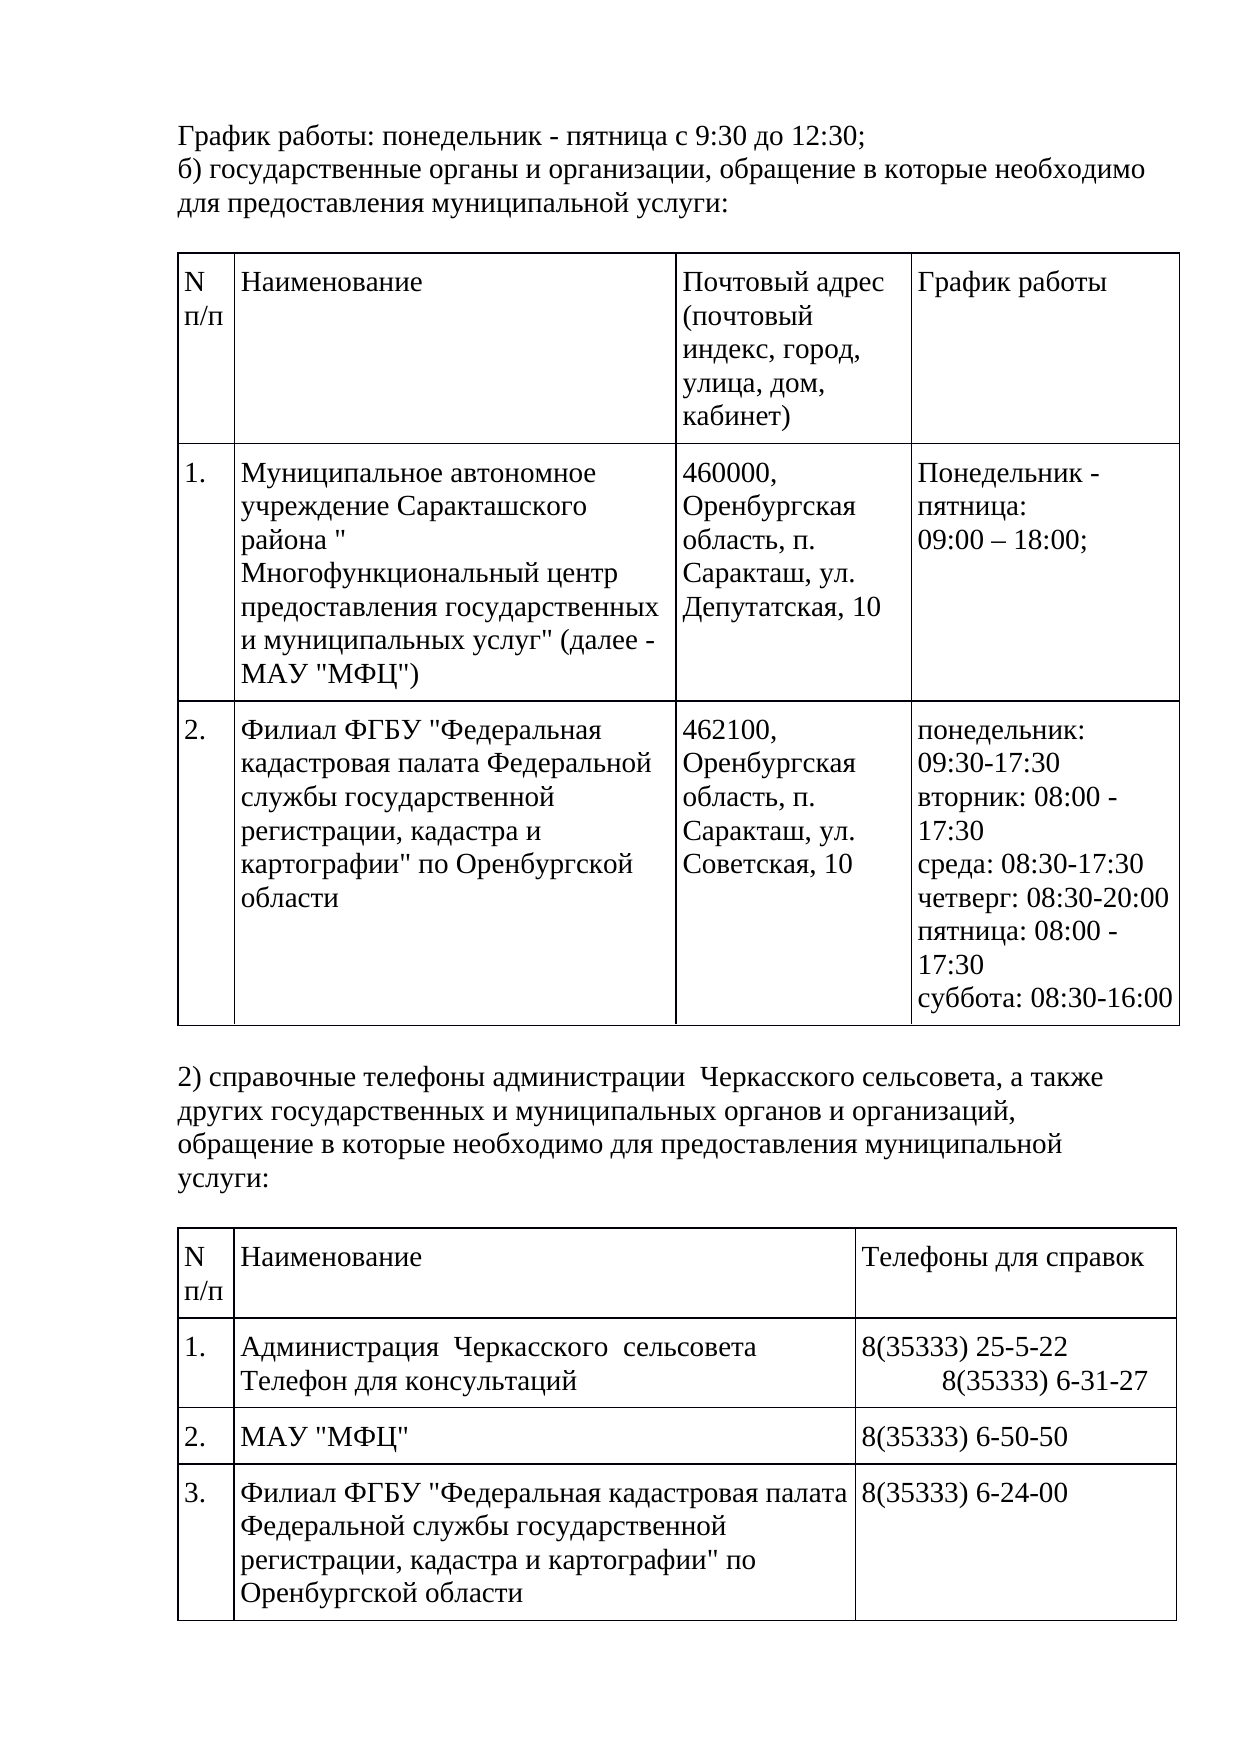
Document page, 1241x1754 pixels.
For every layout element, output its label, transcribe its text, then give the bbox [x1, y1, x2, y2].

text 2) справочные телефоны администрации Черкасского сельсовета, а также других государственных и муниципальных органов и организаций, обращение в которые необходимо для предоставления муниципальной услуги: [177, 1059, 1152, 1194]
table_cell Понедельник - пятница: 09:00 – 18:00; [912, 444, 1179, 700]
table_header N п/п [179, 1229, 233, 1317]
table_header Телефоны для справок [856, 1229, 1176, 1317]
table_cell Филиал ФГБУ "Федеральная кадастровая палата Федеральной службы государственной регистрации, кадастра и картографии" по Оренбургской области [235, 1465, 855, 1619]
table_cell Филиал ФГБУ "Федеральная кадастровая палата Федеральной службы государственной регистрации, кадастра и картографии" по Оренбургской области [235, 702, 675, 1024]
table_cell понедельник: 09:30-17:30 вторник: 08:00 - 17:30 среда: 08:30-17:30 четверг: 08:30-20:00 пятница: 08:00 - 17:30 суббота: 08:30-16:00 [912, 702, 1179, 1024]
table_cell 3. [179, 1465, 233, 1619]
table_cell 2. [179, 1408, 233, 1463]
table_header Наименование [235, 254, 675, 443]
table_header Почтовый адрес (почтовый индекс, город, улица, дом, кабинет) [677, 254, 911, 443]
table_header N п/п [179, 254, 234, 443]
text б) государственные органы и организации, обращение в которые необходимо для предоставления муниципальной услуги: [177, 152, 1152, 219]
table_cell 2. [179, 702, 234, 1024]
table_header График работы [912, 254, 1179, 443]
table_cell 1. [179, 1319, 233, 1407]
table_cell 462100, Оренбургская область, п. Саракташ, ул. Советская, 10 [677, 702, 911, 1024]
table_cell Администрация Черкасского сельсовета Телефон для консультаций [235, 1319, 855, 1407]
table_cell 8(35333) 6-50-50 [856, 1408, 1176, 1463]
table_cell Муниципальное автономное учреждение Саракташского района " Многофункциональный центр предоставления государственных и муниципальных услуг" (далее - МАУ "МФЦ") [235, 444, 675, 700]
table_cell 460000, Оренбургская область, п. Саракташ, ул. Депутатская, 10 [677, 444, 911, 700]
table_header Наименование [235, 1229, 855, 1317]
text График работы: понедельник - пятница с 9:30 до 12:30; [177, 118, 1152, 152]
table_cell 8(35333) 25-5-22 8(35333) 6-31-27 [856, 1319, 1176, 1407]
table_cell 1. [179, 444, 234, 700]
table_cell МАУ "МФЦ" [235, 1408, 855, 1463]
table_cell 8(35333) 6-24-00 [856, 1465, 1176, 1619]
